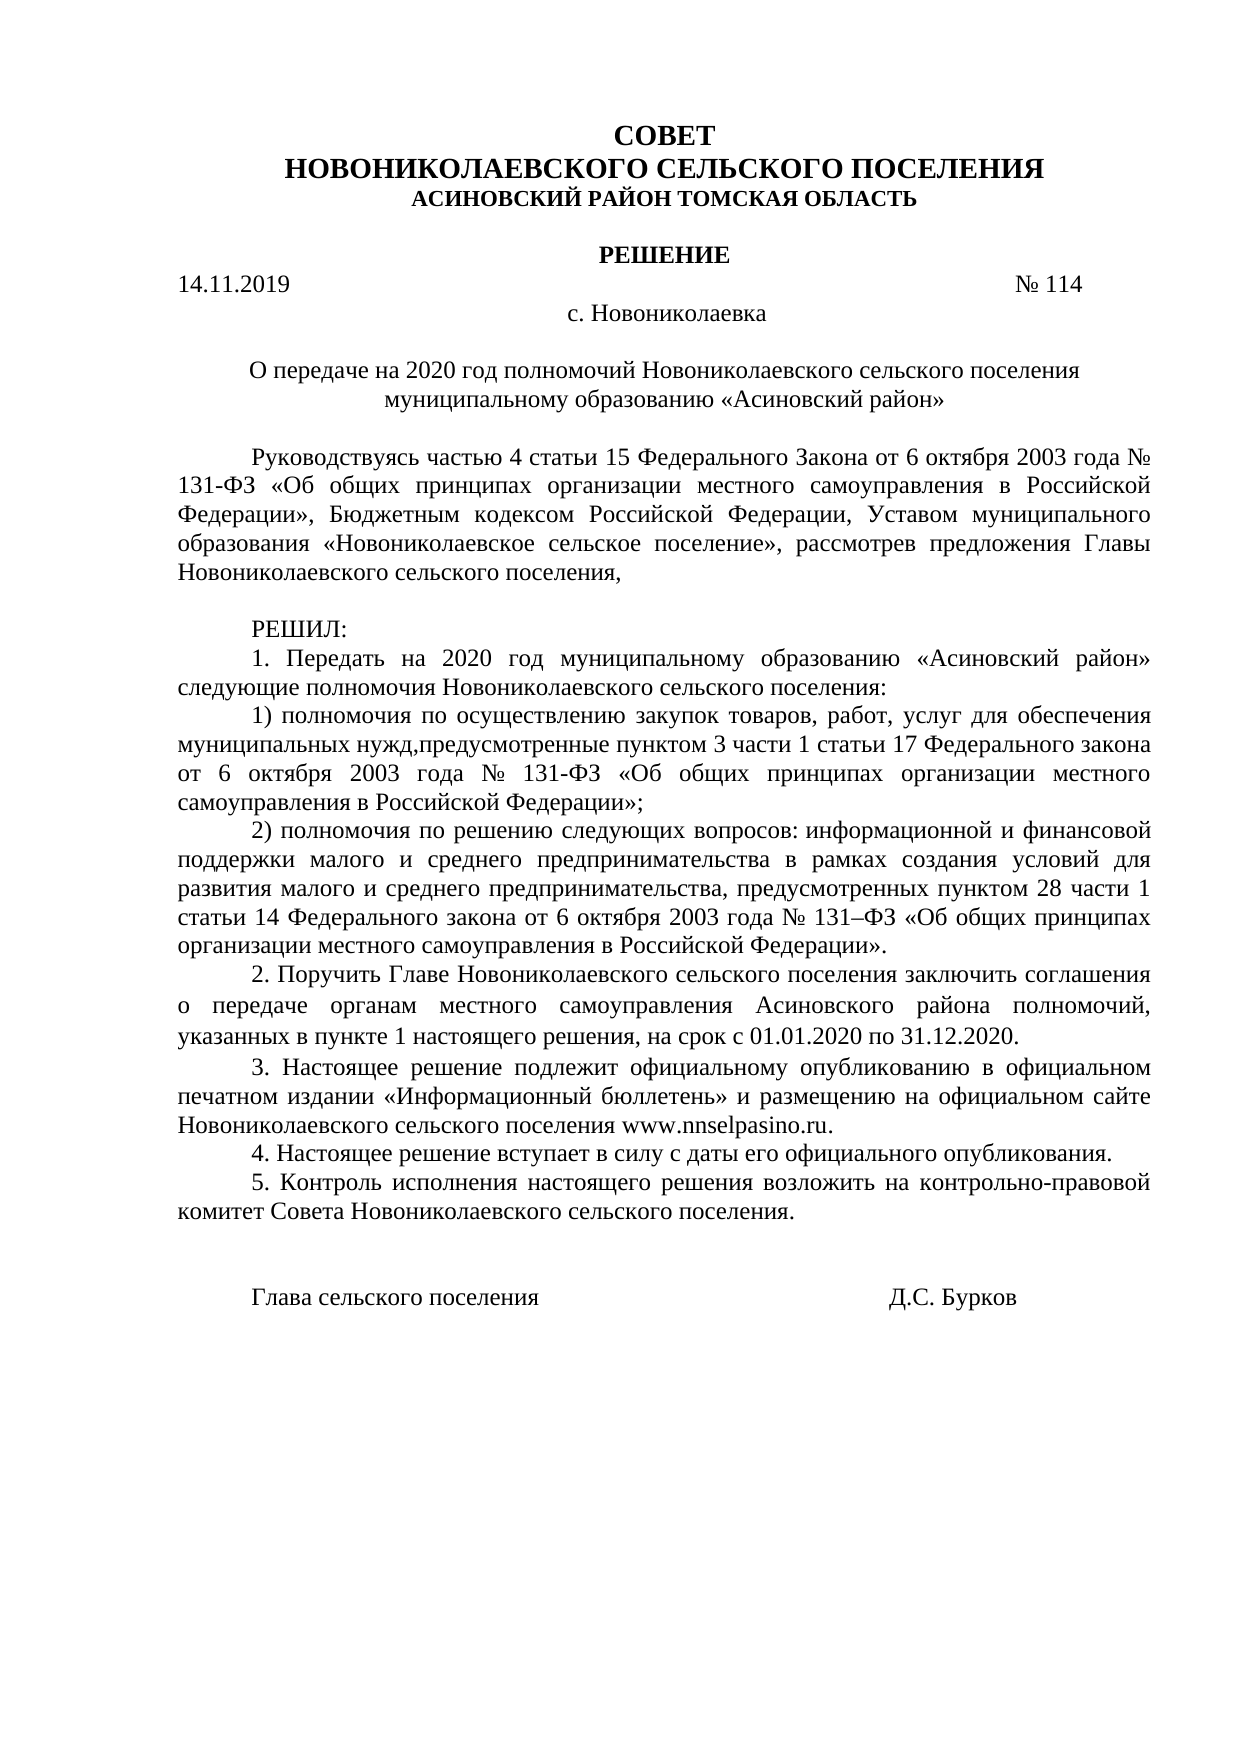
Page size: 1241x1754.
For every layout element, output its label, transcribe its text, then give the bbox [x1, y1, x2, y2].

text с. Новониколаевка [177, 298, 1156, 327]
text муниципальному образованию «Асиновский район» [177, 384, 1152, 413]
text 4. Настоящее решение вступает в силу с даты его официального опубликования. [177, 1138, 1152, 1167]
text Глава сельского поселения Д.С. Бурков [177, 1282, 1152, 1311]
text Руководствуясь частью 4 статьи 15 Федерального Закона от 6 октября 2003 года № 131-ФЗ «Об общих принципах организации местного самоуправления в Российской Федерации», Бюджетным кодексом Российской Федерации, Уставом муниципального образования «Новониколаевское сельское поселение», рассмотрев предложения Главы Новониколаевского сельского поселения, [177, 442, 1152, 585]
text 1. Передать на 2020 год муниципальному образованию «Асиновский район» следующие полномочия Новониколаевского сельского поселения: [177, 643, 1152, 700]
text РЕШИЛ: [177, 614, 1152, 643]
text СОВЕТ [177, 118, 1152, 152]
text 5. Контроль исполнения настоящего решения возложить на контрольно-правовой комитет Совета Новониколаевского сельского поселения. [177, 1167, 1152, 1225]
text О передаче на 2020 год полномочий Новониколаевского сельского поселения [177, 355, 1152, 384]
text 3. Настоящее решение подлежит официальному опубликованию в официальном печатном издании «Информационный бюллетень» и размещению на официальном сайте Новониколаевского сельского поселения www.nnselpasino.ru. [177, 1052, 1152, 1138]
text 1) полномочия по осуществлению закупок товаров, работ, услуг для обеспечения муниципальных нужд,предусмотренные пунктом 3 части 1 статьи 17 Федерального закона от 6 октября 2003 года № 131-ФЗ «Об общих принципах организации местного самоуправления в Российской Федерации»; [177, 700, 1152, 815]
text 14.11.2019 № 114 [177, 269, 1152, 298]
text АСИНОВСКИЙ РАЙОН ТОМСКАЯ ОБЛАСТЬ [177, 185, 1152, 212]
text НОВОНИКОЛАЕВСКОГО СЕЛЬСКОГО ПОСЕЛЕНИЯ [177, 152, 1152, 185]
text 2) полномочия по решению следующих вопросов: информационной и финансовой поддержки малого и среднего предпринимательства в рамках создания условий для развития малого и среднего предпринимательства, предусмотренных пунктом 28 части 1 статьи 14 Федерального закона от 6 октября 2003 года № 131–ФЗ «Об общих принципах организации местного самоуправления в Российской Федерации». [177, 815, 1152, 959]
text 2. Поручить Главе Новониколаевского сельского поселения заключить соглашения о передаче органам местного самоуправления Асиновского района полномочий, указанных в пункте 1 настоящего решения, на срок с 01.01.2020 по 31.12.2020. [177, 959, 1152, 1050]
text РЕШЕНИЕ [177, 240, 1152, 269]
